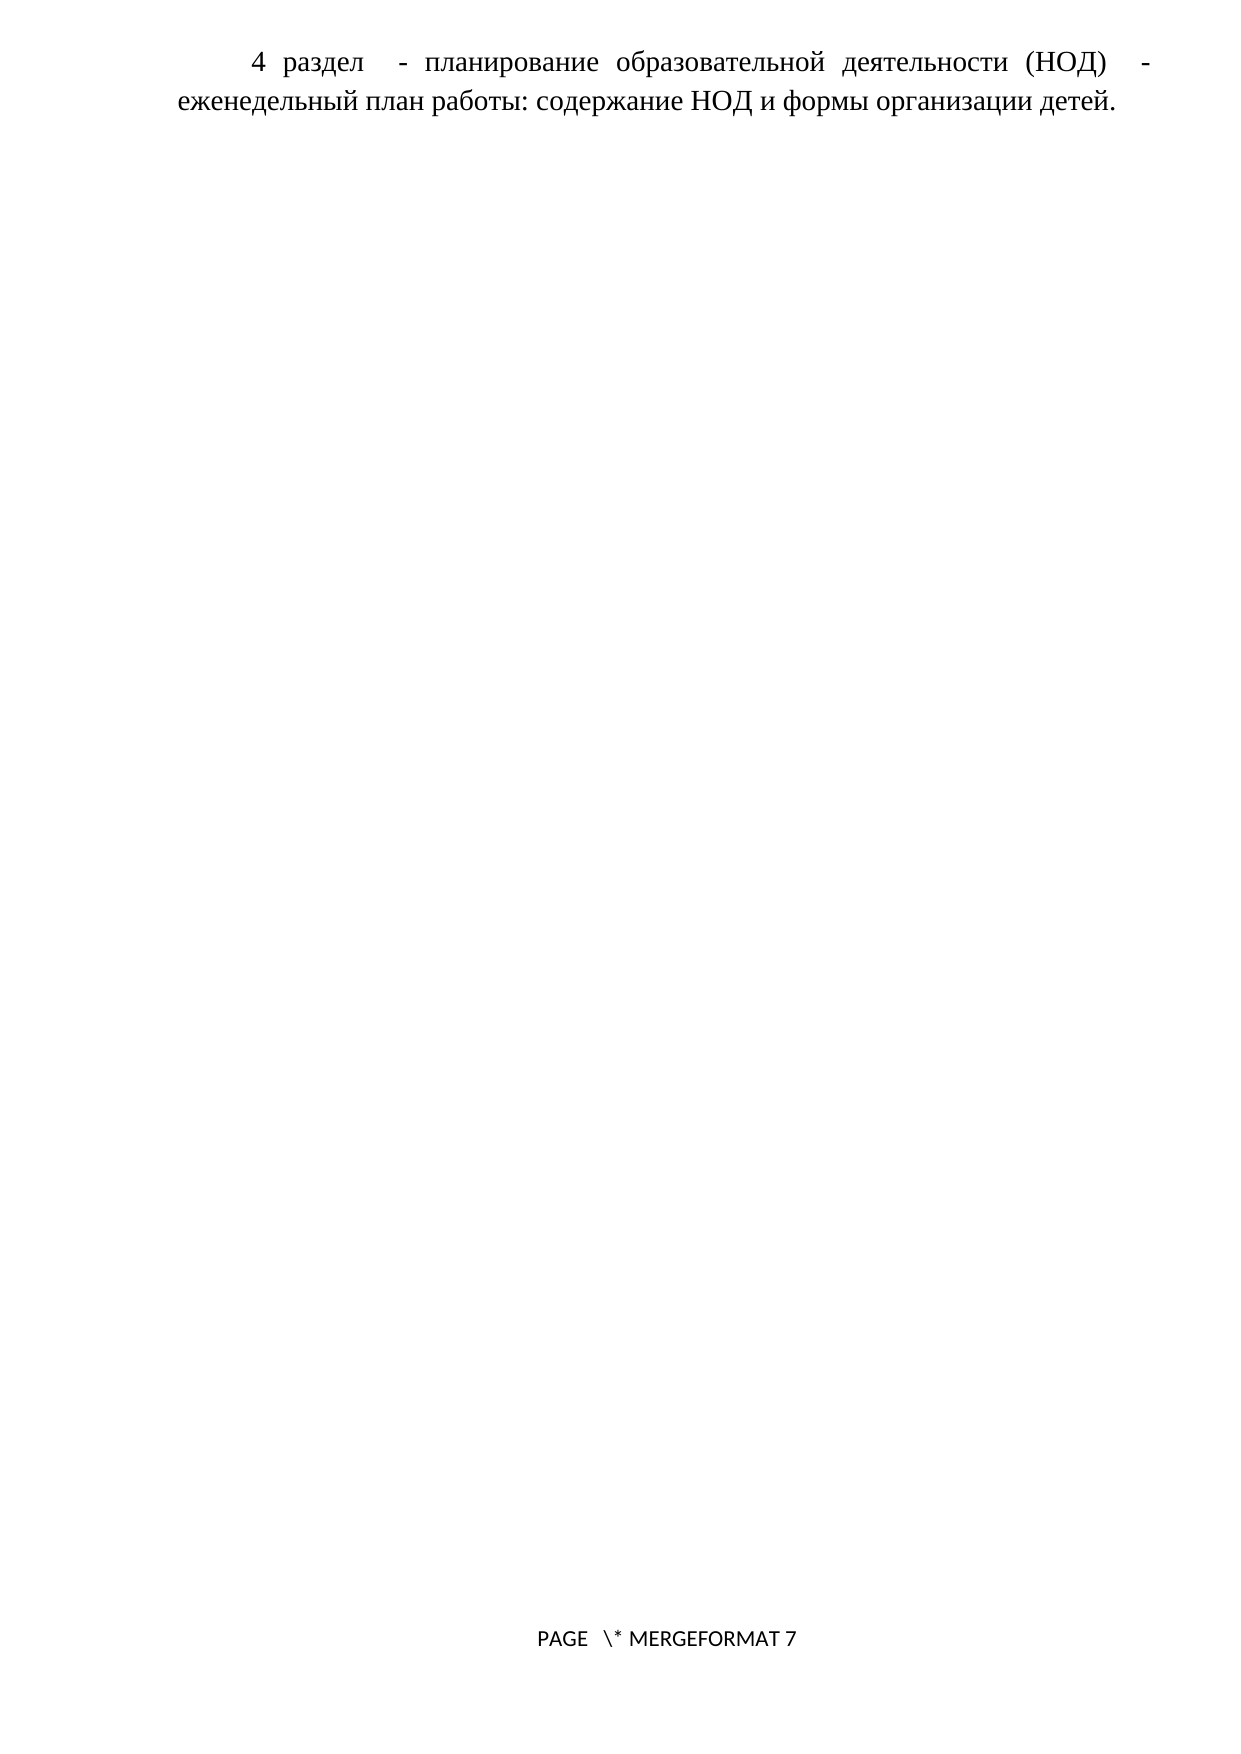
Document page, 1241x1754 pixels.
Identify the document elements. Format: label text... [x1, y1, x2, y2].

text 4 раздел - планирование образовательной деятельности (НОД) - еженедельный план работы: содержание НОД и формы организации детей. [177, 44, 1152, 116]
